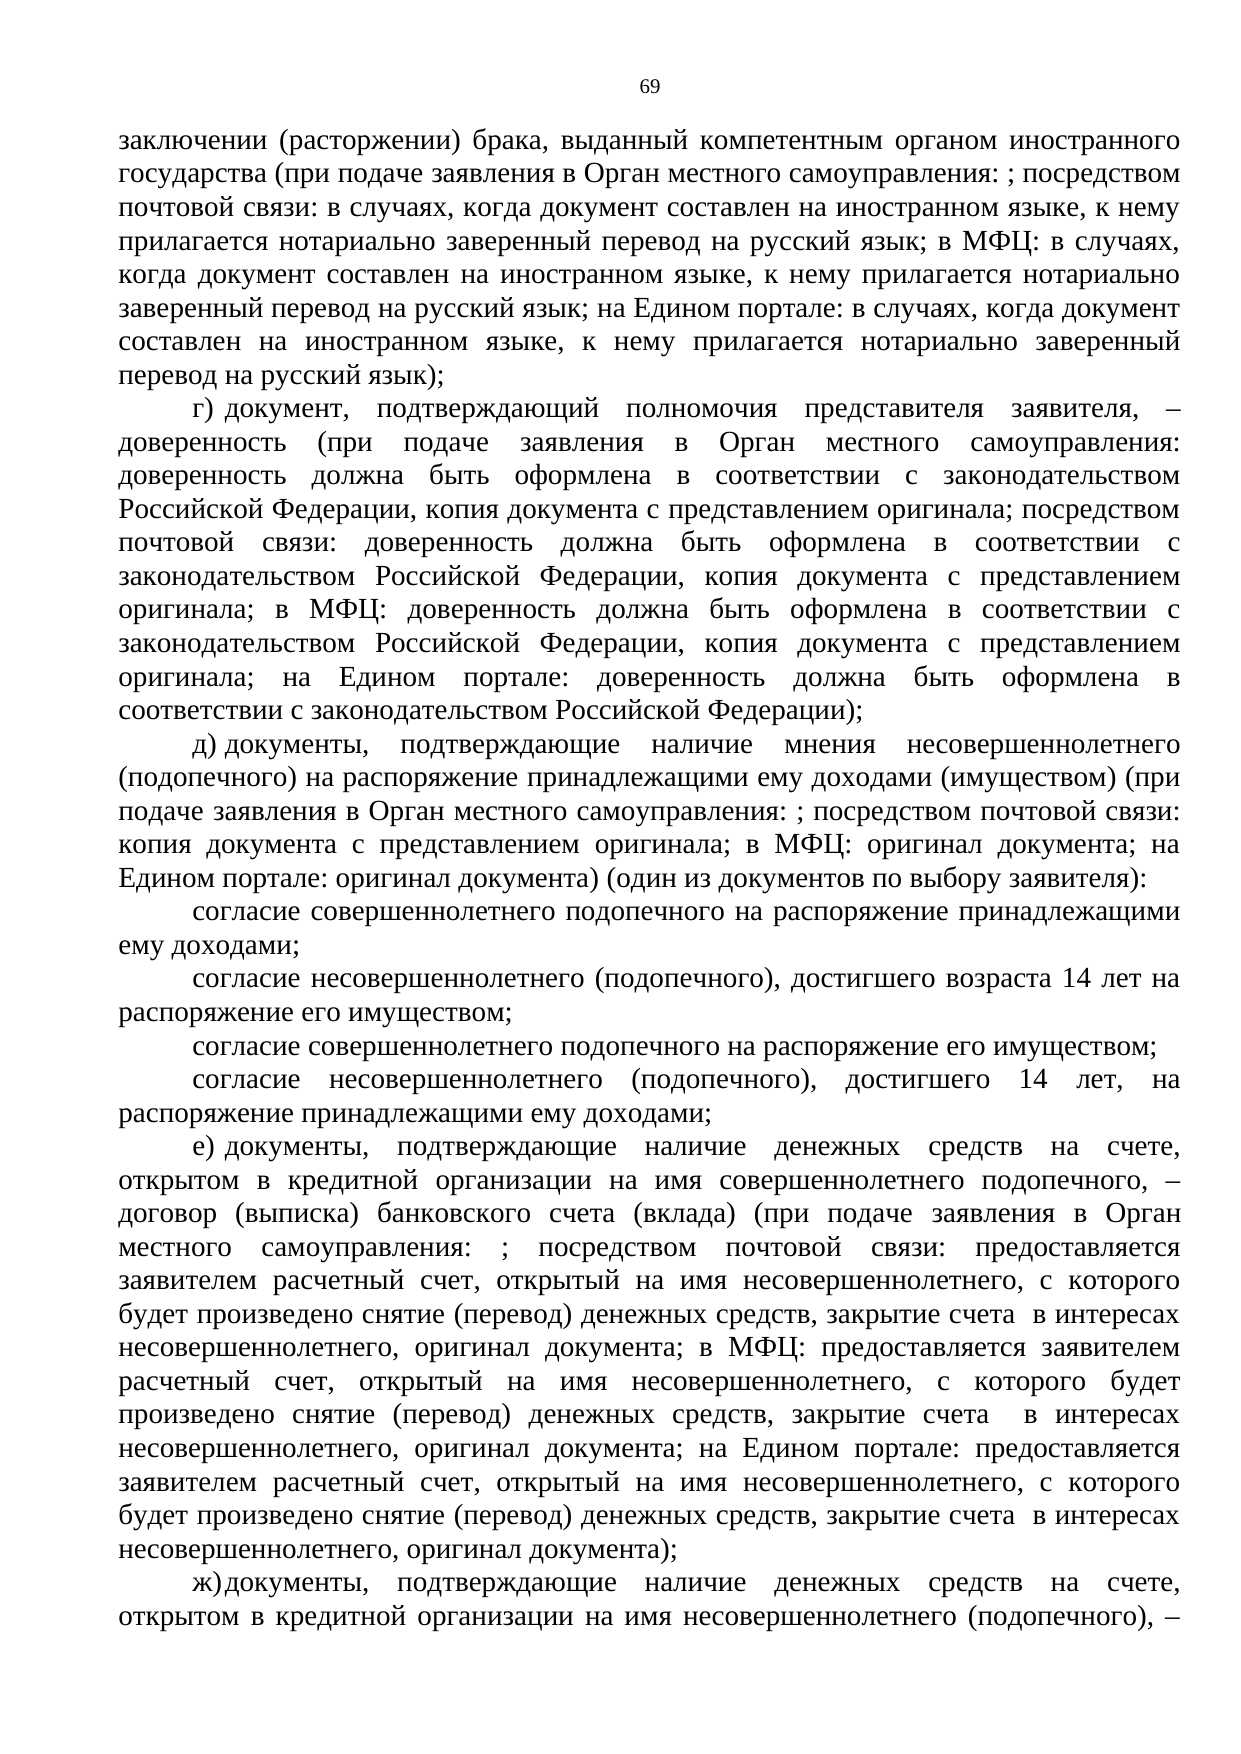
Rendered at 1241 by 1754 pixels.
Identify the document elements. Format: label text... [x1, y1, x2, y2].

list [118, 1564, 1181, 1631]
list документы, подтверждающие наличие денежных средств на счете, открытом в кредитной организации на имя совершеннолетнего подопечного, – договор (выписка) банковского счета (вклада) (при подаче заявления в Орган местного самоуправления: ; посредством почтовой связи: предоставляется заявителем расчетный счет, открытый на имя несовершеннолетнего, с которого будет произведено снятие (перевод) денежных средств, закрытие счета в интересах несовершеннолетнего, оригинал документа; в МФЦ: предоставляется заявителем расчетный счет, открытый на имя несовершеннолетнего, с которого будет произведено снятие (перевод) денежных средств, закрытие счета в интересах несовершеннолетнего, оригинал документа; на Едином портале: предоставляется заявителем расчетный счет, открытый на имя несовершеннолетнего, с которого будет произведено снятие (перевод) денежных средств, закрытие счета в интересах несовершеннолетнего, оригинал документа); [118, 1128, 1181, 1564]
text согласие совершеннолетнего подопечного на распоряжение принадлежащими ему доходами; [118, 893, 1181, 961]
list документы, подтверждающие наличие мнения несовершеннолетнего (подопечного) на распоряжение принадлежащими ему доходами (имуществом) (при подаче заявления в Орган местного самоуправления: ; посредством почтовой связи: копия документа с представлением оригинала; в МФЦ: оригинал документа; на Едином портале: оригинал документа) (один из документов по выбору заявителя): [118, 726, 1181, 893]
text согласие несовершеннолетнего (подопечного), достигшего возраста 14 лет на распоряжение его имуществом; [118, 961, 1181, 1028]
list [118, 122, 1181, 390]
text согласие несовершеннолетнего (подопечного), достигшего 14 лет, на распоряжение принадлежащими ему доходами; [118, 1061, 1181, 1128]
list документ, подтверждающий полномочия представителя заявителя, – доверенность (при подаче заявления в Орган местного самоуправления: доверенность должна быть оформлена в соответствии с законодательством Российской Федерации, копия документа с представлением оригинала; посредством почтовой связи: доверенность должна быть оформлена в соответствии с законодательством Российской Федерации, копия документа с представлением оригинала; в МФЦ: доверенность должна быть оформлена в соответствии с законодательством Российской Федерации, копия документа с представлением оригинала; на Едином портале: доверенность должна быть оформлена в соответствии с законодательством Российской Федерации); [118, 390, 1181, 726]
text согласие совершеннолетнего подопечного на распоряжение его имуществом; [118, 1028, 1181, 1061]
